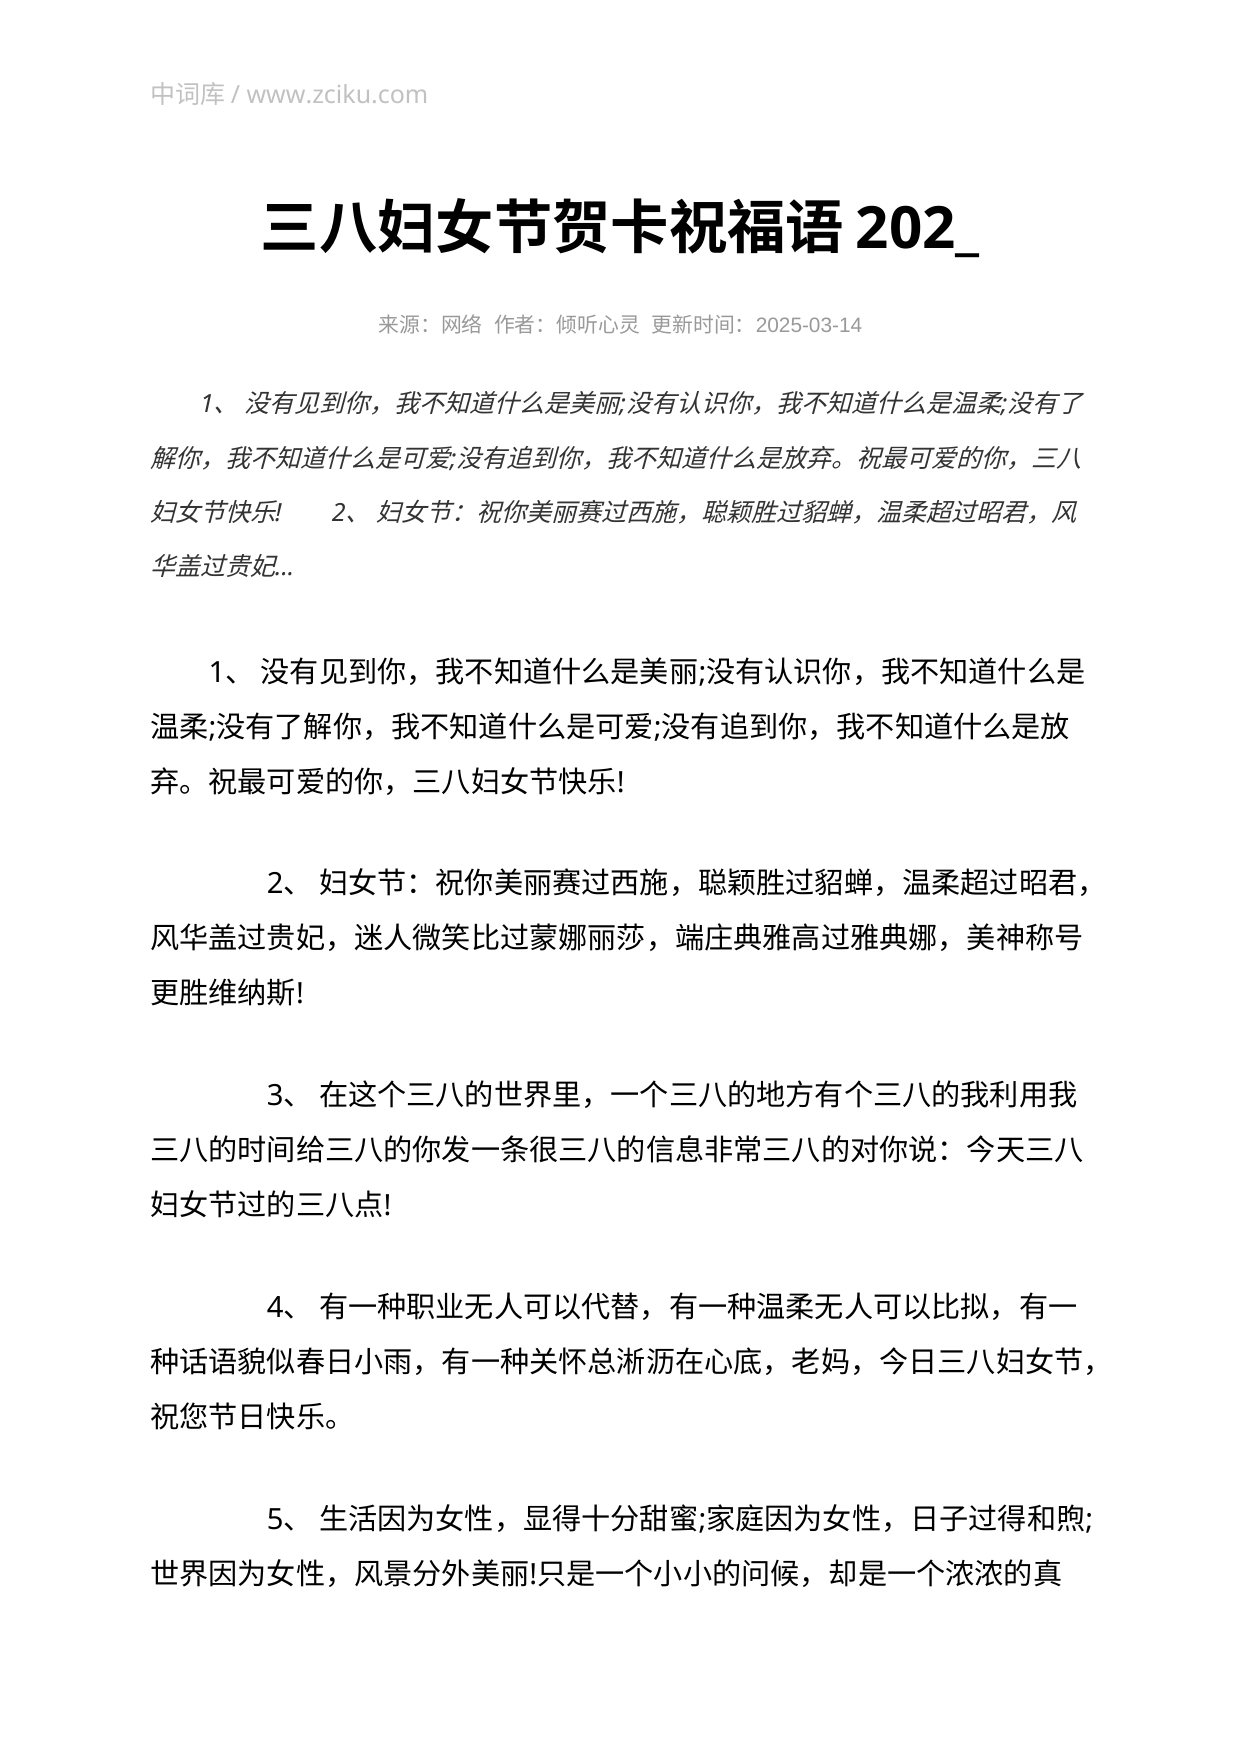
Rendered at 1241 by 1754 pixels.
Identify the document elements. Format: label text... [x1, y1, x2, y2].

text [150, 1496, 1090, 1593]
text 1、 没有见到你，我不知道什么是美丽;没有认识你，我不知道什么是温柔;没有了解你，我不知道什么是可爱;没有追到你，我不知道什么是放弃。祝最可爱的你，三八妇女节快乐! 2、 妇女节：祝你美丽赛过西施，聪颖胜过貂蝉，温柔超过昭君，风华盖过贵妃... [150, 384, 1090, 583]
subtitle 三八妇女节贺卡祝福语202_ [150, 181, 1090, 266]
text 1、 没有见到你，我不知道什么是美丽;没有认识你，我不知道什么是温柔;没有了解你，我不知道什么是可爱;没有追到你，我不知道什么是放弃。祝最可爱的你，三八妇女节快乐! [150, 648, 1090, 801]
text 2、 妇女节：祝你美丽赛过西施，聪颖胜过貂蝉，温柔超过昭君，风华盖过贵妃，迷人微笑比过蒙娜丽莎，端庄典雅高过雅典娜，美神称号更胜维纳斯! [150, 860, 1090, 1012]
text 3、 在这个三八的世界里，一个三八的地方有个三八的我利用我三八的时间给三八的你发一条很三八的信息非常三八的对你说：今天三八妇女节过的三八点! [150, 1072, 1090, 1224]
text 4、 有一种职业无人可以代替，有一种温柔无人可以比拟，有一种话语貌似春日小雨，有一种关怀总淅沥在心底，老妈，今日三八妇女节，祝您节日快乐。 [150, 1284, 1090, 1436]
text 来源：网络 作者：倾听心灵 更新时间：2025-03-14 [150, 313, 1090, 337]
